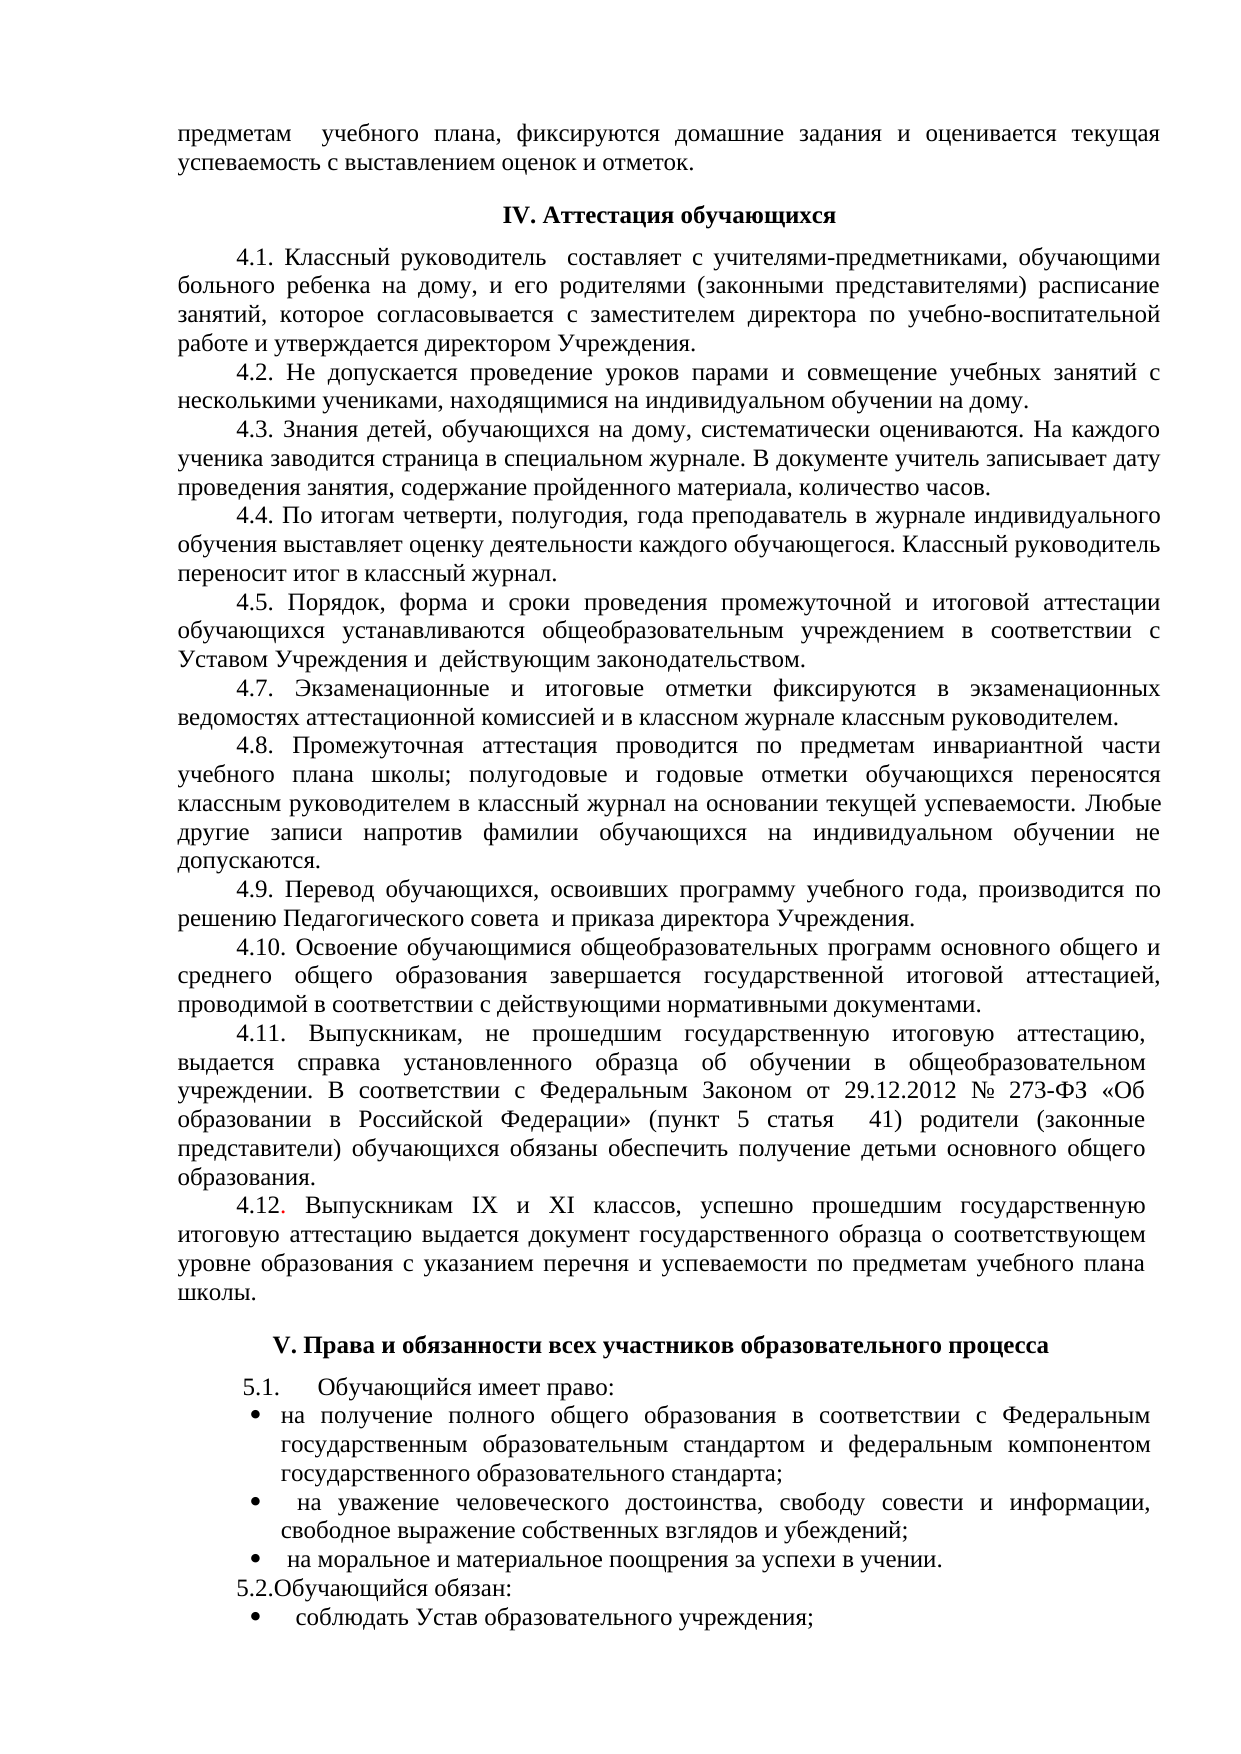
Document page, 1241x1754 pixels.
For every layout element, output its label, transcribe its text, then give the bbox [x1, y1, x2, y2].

list соблюдать Устав образовательного учреждения; [251, 1602, 1152, 1631]
list Обучающийся имеет право: [242, 1372, 1152, 1401]
text 4.8. Промежуточная аттестация проводится по предметам инвариантной части учебного плана школы; полугодовые и годовые отметки обучающихся переносятся классным руководителем в классный журнал на основании текущей успеваемости. Любые другие записи напротив фамилии обучающихся на индивидуальном обучении не допускаются. [177, 731, 1161, 874]
text 4.1. Классный руководитель составляет с учителями-предметниками, обучающими больного ребенка на дому, и его родителями (законными представителями) расписание занятий, которое согласовывается с заместителем директора по учебно-воспитательной работе и утверждается директором Учреждения. [177, 242, 1161, 357]
text V. Права и обязанности всех участников образовательного процесса [177, 1331, 1079, 1359]
text 4.9. Перевод обучающихся, освоивших программу учебного года, производится по решению Педагогического совета и приказа директора Учреждения. [177, 874, 1161, 932]
text 4.4. По итогам четверти, полугодия, года преподаватель в журнале индивидуального обучения выставляет оценку деятельности каждого обучающегося. Классный руководитель переносит итог в классный журнал. [177, 501, 1161, 587]
text 4.11. Выпускникам, не прошедшим государственную итоговую аттестацию, выдается справка установленного образца об обучении в общеобразовательном учреждении. В соответствии с Федеральным Законом от 29.12.2012 № 273-ФЗ «Об образовании в Российской Федерации» (пункт 5 статья 41) родители (законные представители) обучающихся обязаны обеспечить получение детьми основного общего образования. [177, 1018, 1146, 1191]
text 4.2. Не допускается проведение уроков парами и совмещение учебных занятий с несколькими учениками, находящимися на индивидуальном обучении на дому. [177, 357, 1161, 414]
list на уважение человеческого достоинства, свободу совести и информации, свободное выражение собственных взглядов и убеждений; [251, 1487, 1152, 1544]
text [177, 118, 1161, 176]
text IV. Аттестация обучающихся [177, 201, 1161, 229]
text 5.2.Обучающийся обязан: [236, 1573, 1152, 1602]
list на получение полного общего образования в соответствии с Федеральным государственным образовательным стандартом и федеральным компонентом государственного образовательного стандарта; [251, 1401, 1152, 1487]
list на моральное и материальное поощрения за успехи в учении. [251, 1544, 1152, 1573]
text 4.7. Экзаменационные и итоговые отметки фиксируются в экзаменационных ведомостях аттестационной комиссией и в классном журнале классным руководителем. [177, 673, 1161, 731]
text 4.5. Порядок, форма и сроки проведения промежуточной и итоговой аттестации обучающихся устанавливаются общеобразовательным учреждением в соответствии с Уставом Учреждения и действующим законодательством. [177, 587, 1161, 673]
text 4.3. Знания детей, обучающихся на дому, систематически оцениваются. На каждого ученика заводится страница в специальном журнале. В документе учитель записывает дату проведения занятия, содержание пройденного материала, количество часов. [177, 414, 1161, 501]
text 4.10. Освоение обучающимися общеобразовательных программ основного общего и среднего общего образования завершается государственной итоговой аттестацией, проводимой в соответствии с действующими нормативными документами. [177, 932, 1161, 1018]
text 4.12. Выпускникам IX и XI классов, успешно прошедшим государственную итоговую аттестацию выдается документ государственного образца о соответствующем уровне образования с указанием перечня и успеваемости по предметам учебного плана школы. [177, 1191, 1147, 1306]
